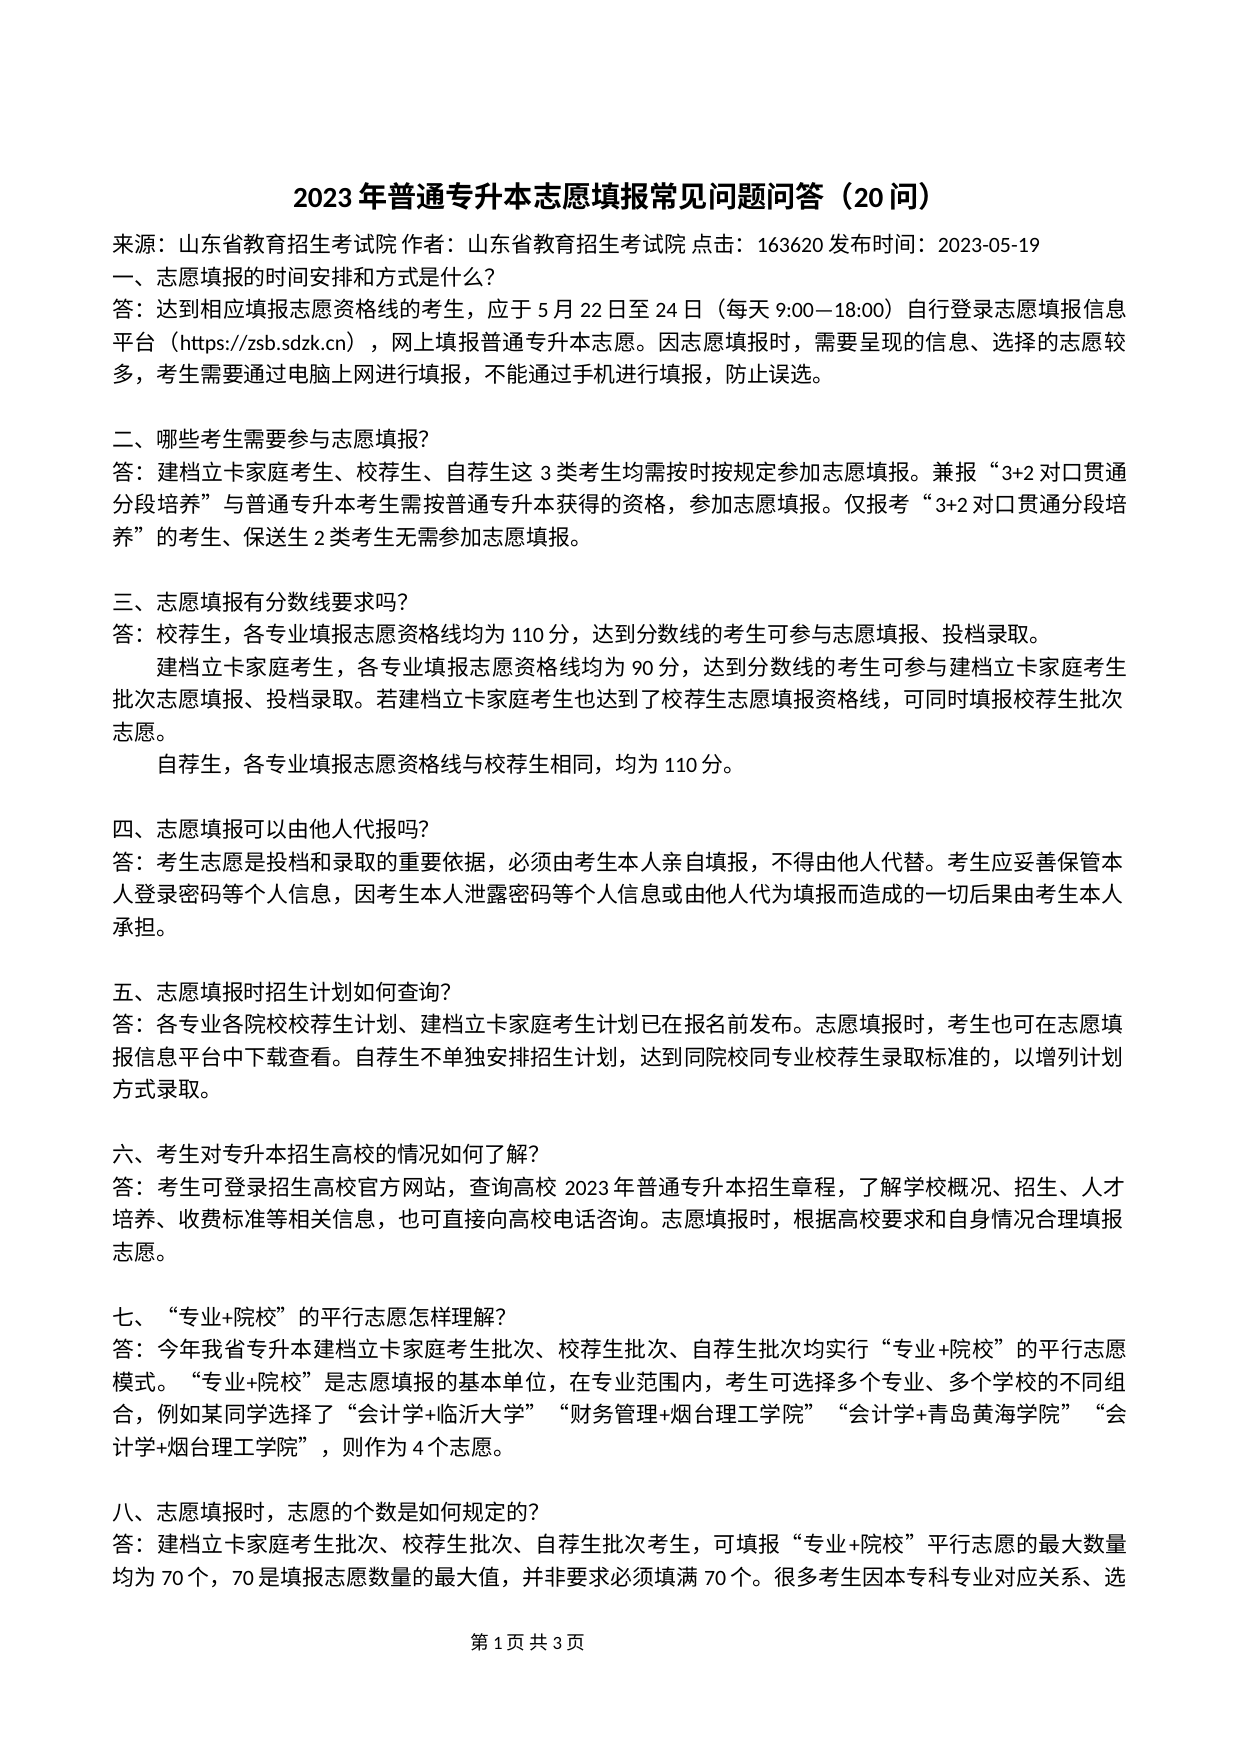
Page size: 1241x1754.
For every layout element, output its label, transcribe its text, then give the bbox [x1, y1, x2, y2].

text 七、“专业+院校”的平行志愿怎样理解？ [112, 1299, 1128, 1332]
text 五、志愿填报时招生计划如何查询？ [112, 974, 1128, 1007]
text 四、志愿填报可以由他人代报吗？ [112, 812, 1128, 844]
text 答：今年我省专升本建档立卡家庭考生批次、校荐生批次、自荐生批次均实行“专业+院校”的平行志愿模式。“专业+院校”是志愿填报的基本单位，在专业范围内，考生可选择多个专业、多个学校的不同组合，例如某同学选择了“会计学+临沂大学”“财务管理+烟台理工学院”“会计学+青岛黄海学院”“会计学+烟台理工学院”，则作为4个志愿。 [112, 1332, 1128, 1462]
text 来源：山东省教育招生考试院 作者：山东省教育招生考试院 点击：163620 发布时间：2023-05-19 [112, 227, 1128, 259]
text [112, 1527, 1128, 1592]
text 一、志愿填报的时间安排和方式是什么？ [112, 259, 1128, 292]
text 答：考生志愿是投档和录取的重要依据，必须由考生本人亲自填报，不得由他人代替。考生应妥善保管本人登录密码等个人信息，因考生本人泄露密码等个人信息或由他人代为填报而造成的一切后果由考生本人承担。 [112, 844, 1128, 942]
text 答：校荐生，各专业填报志愿资格线均为110分，达到分数线的考生可参与志愿填报、投档录取。 [112, 617, 1128, 649]
text 二、哪些考生需要参与志愿填报？ [112, 422, 1128, 454]
text 答：建档立卡家庭考生、校荐生、自荐生这3类考生均需按时按规定参加志愿填报。兼报“3+2对口贯通分段培养”与普通专升本考生需按普通专升本获得的资格，参加志愿填报。仅报考“3+2对口贯通分段培养”的考生、保送生2类考生无需参加志愿填报。 [112, 454, 1128, 552]
text 2023年普通专升本志愿填报常见问题问答（20问） [112, 162, 1128, 227]
text 三、志愿填报有分数线要求吗？ [112, 584, 1128, 617]
text 答：各专业各院校校荐生计划、建档立卡家庭考生计划已在报名前发布。志愿填报时，考生也可在志愿填报信息平台中下载查看。自荐生不单独安排招生计划，达到同院校同专业校荐生录取标准的，以增列计划方式录取。 [112, 1007, 1128, 1104]
text 答：达到相应填报志愿资格线的考生，应于5月22日至24日（每天9:00—18:00）自行登录志愿填报信息平台（https://zsb.sdzk.cn），网上填报普通专升本志愿。因志愿填报时，需要呈现的信息、选择的志愿较多，考生需要通过电脑上网进行填报，不能通过手机进行填报，防止误选。 [112, 292, 1128, 389]
text 答：考生可登录招生高校官方网站，查询高校2023年普通专升本招生章程，了解学校概况、招生、人才培养、收费标准等相关信息，也可直接向高校电话咨询。志愿填报时，根据高校要求和自身情况合理填报志愿。 [112, 1169, 1128, 1267]
text 建档立卡家庭考生，各专业填报志愿资格线均为90分，达到分数线的考生可参与建档立卡家庭考生批次志愿填报、投档录取。若建档立卡家庭考生也达到了校荐生志愿填报资格线，可同时填报校荐生批次志愿。 [112, 649, 1128, 747]
text 六、考生对专升本招生高校的情况如何了解？ [112, 1137, 1128, 1169]
text 八、志愿填报时，志愿的个数是如何规定的？ [112, 1494, 1128, 1527]
text 自荐生，各专业填报志愿资格线与校荐生相同，均为110分。 [112, 747, 1128, 779]
